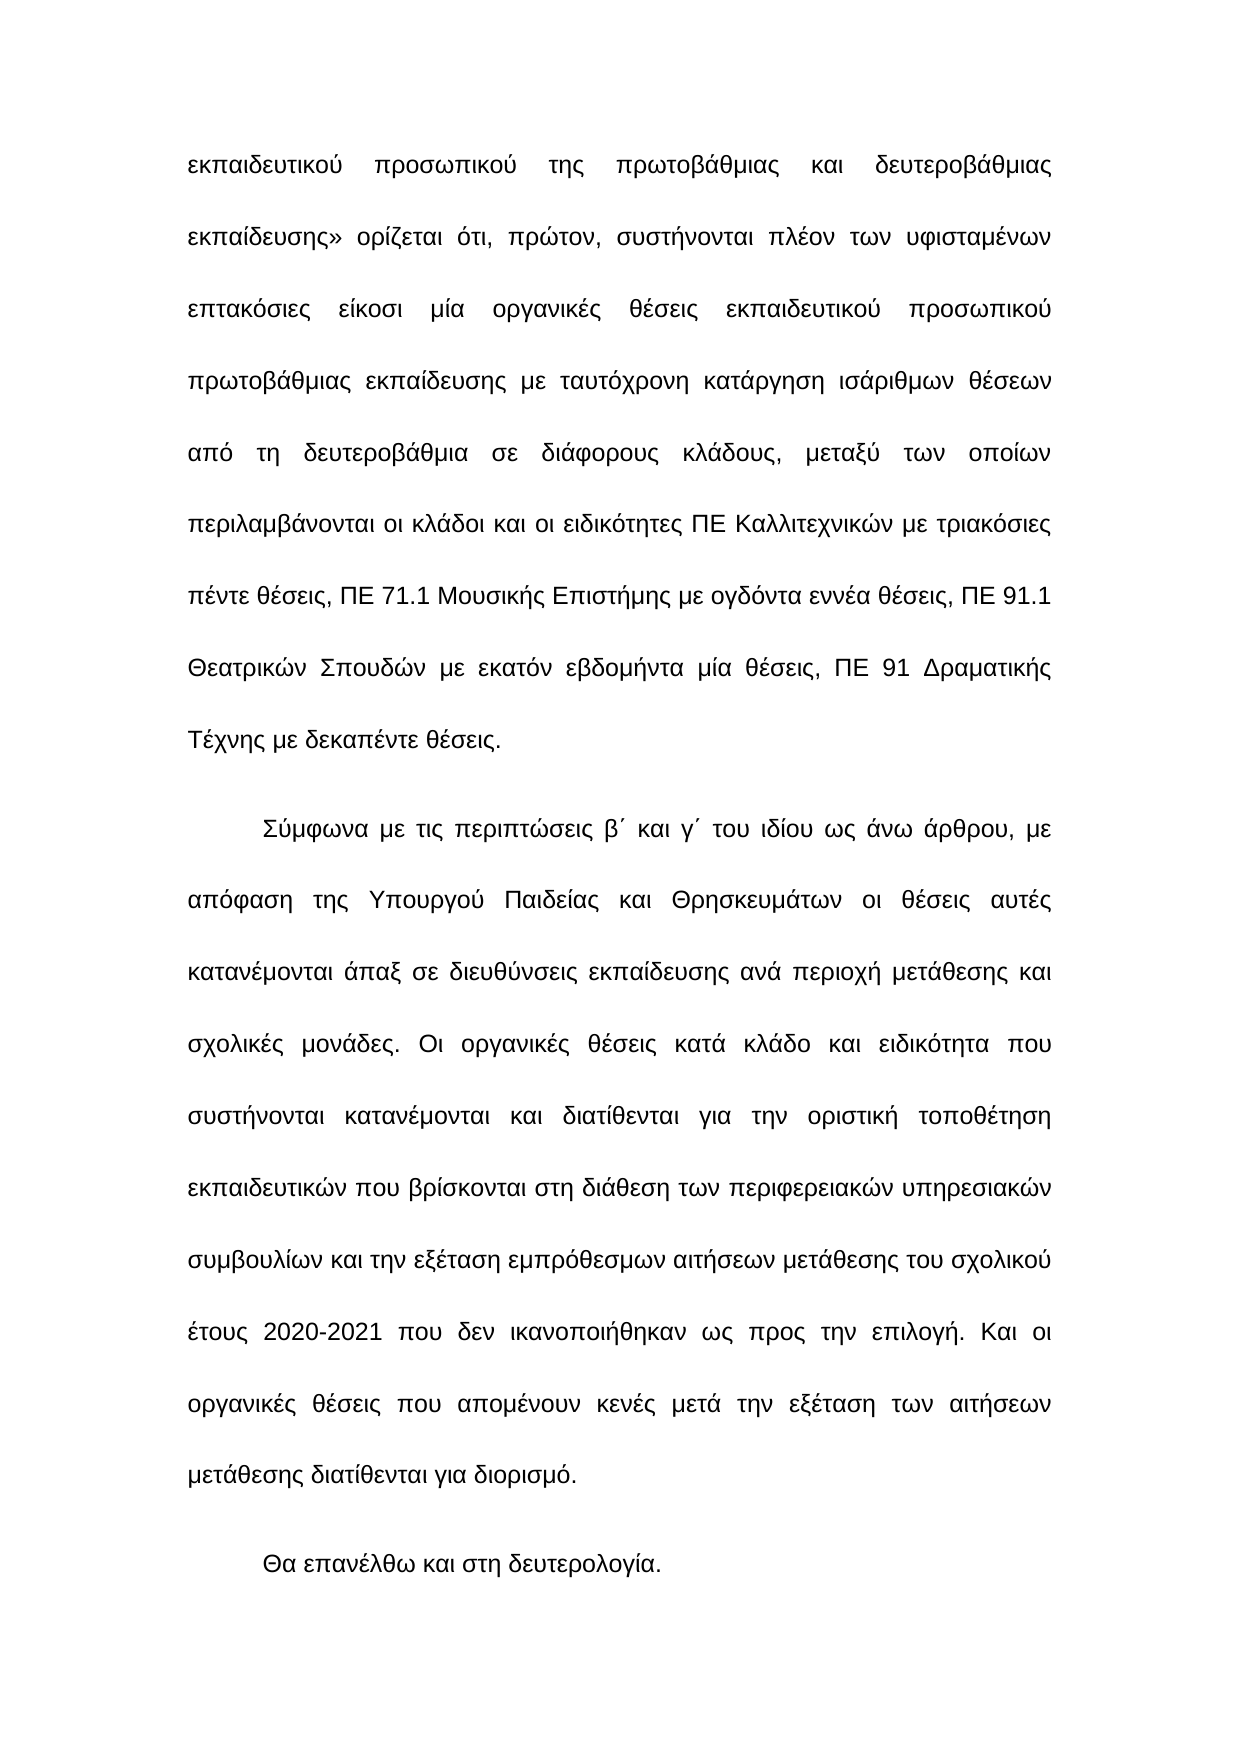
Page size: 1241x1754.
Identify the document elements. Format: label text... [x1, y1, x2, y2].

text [187, 150, 1053, 754]
text Σύμφωνα με τις περιπτώσεις β΄ και γ΄ του ιδίου ως άνω άρθρου, με απόφαση της Υπουργού Παιδείας και Θρησκευμάτων οι θέσεις αυτές κατανέμονται άπαξ σε διευθύνσεις εκπαίδευσης ανά περιοχή μετάθεσης και σχολικές μονάδες. Οι οργανικές θέσεις κατά κλάδο και ειδικότητα που συστήνονται κατανέμονται και διατίθενται για την οριστική τοποθέτηση εκπαιδευτικών που βρίσκονται στη διάθεση των περιφερειακών υπηρεσιακών συμβουλίων και την εξέταση εμπρόθεσμων αιτήσεων μετάθεσης του σχολικού έτους 2020-2021 που δεν ικανοποιήθηκαν ως προς την επιλογή. Και οι οργανικές θέσεις που απομένουν κενές μετά την εξέταση των αιτήσεων μετάθεσης διατίθενται για διορισμό. [187, 813, 1053, 1489]
text Θα επανέλθω και στη δευτερολογία. [187, 1549, 1053, 1578]
